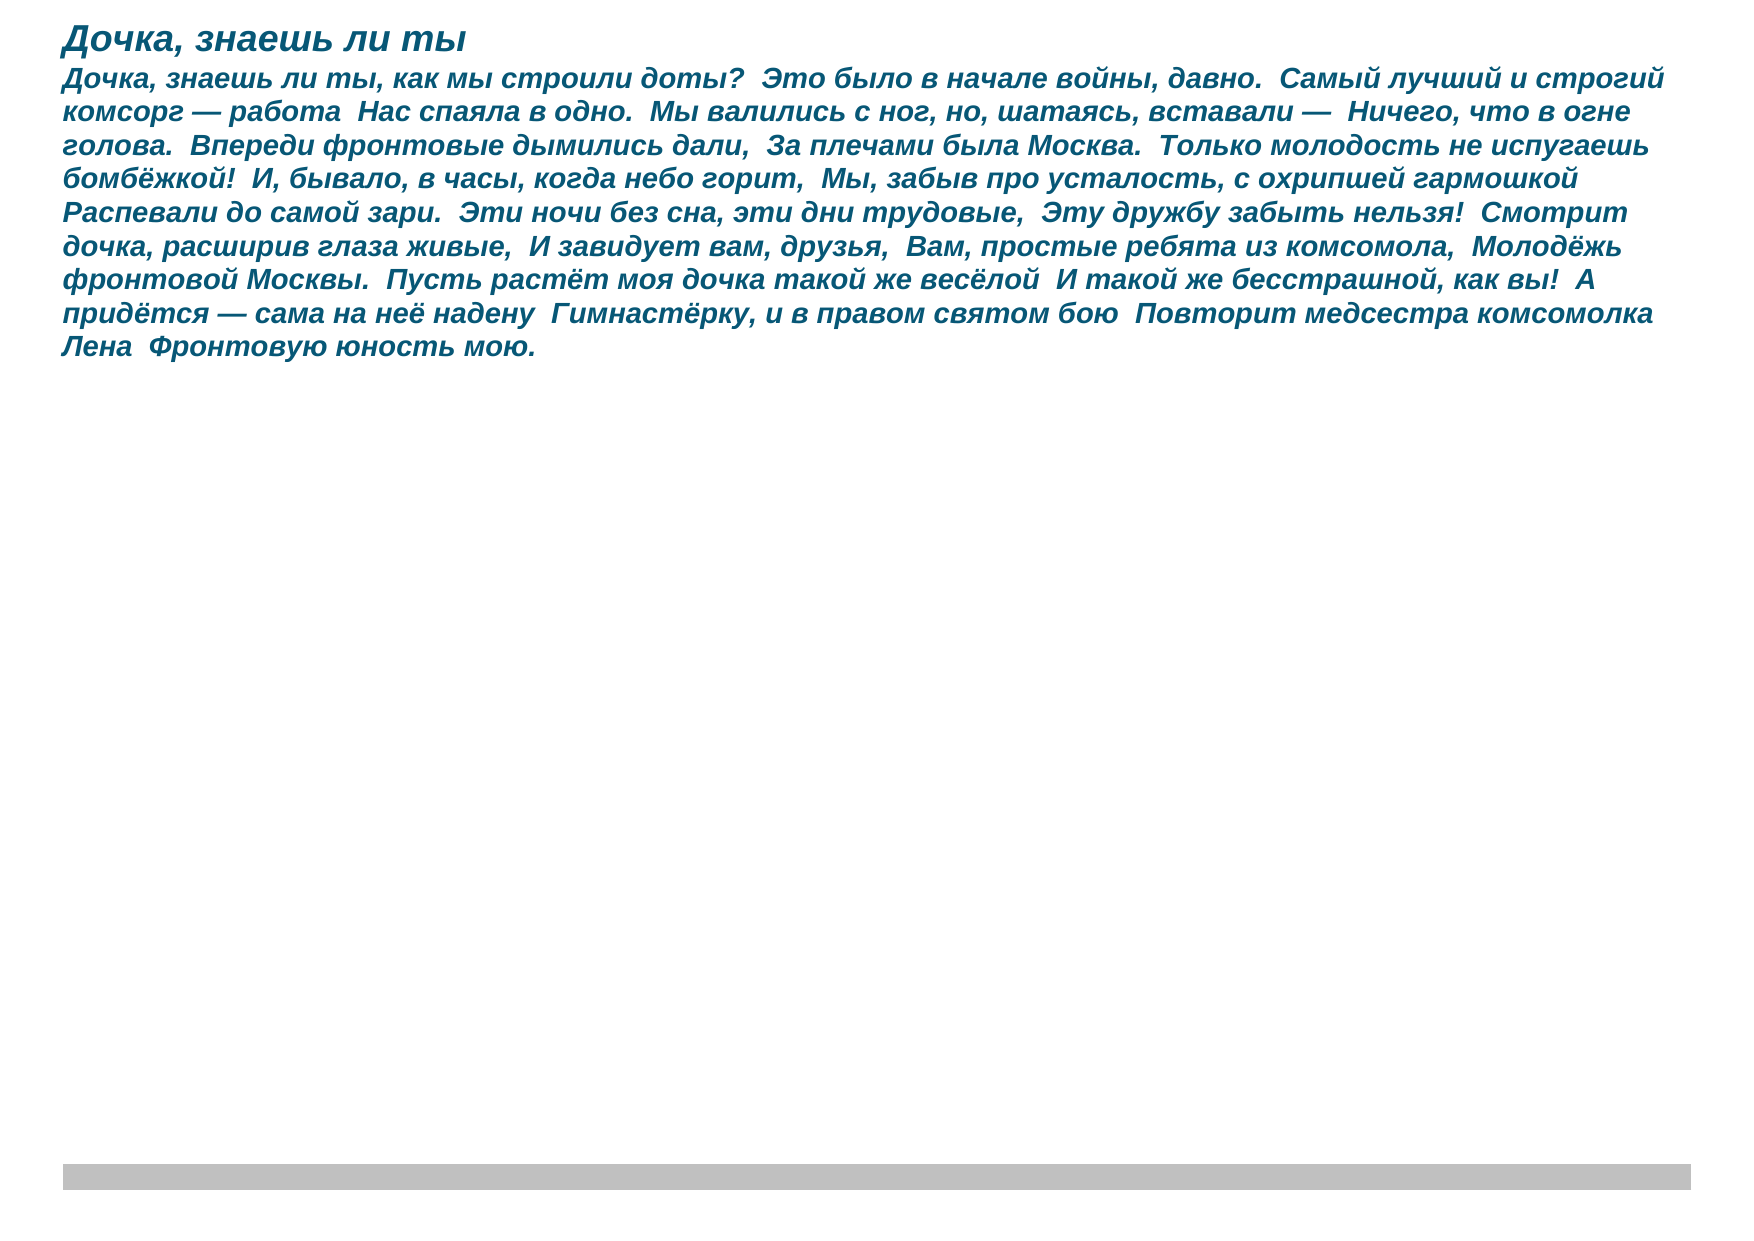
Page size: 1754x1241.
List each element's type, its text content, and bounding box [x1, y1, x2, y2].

subtitle Дочка, знаешь ли ты [62, 17, 1691, 60]
text Дочка, знаешь ли ты, как мы строили доты? [62, 61, 1691, 363]
